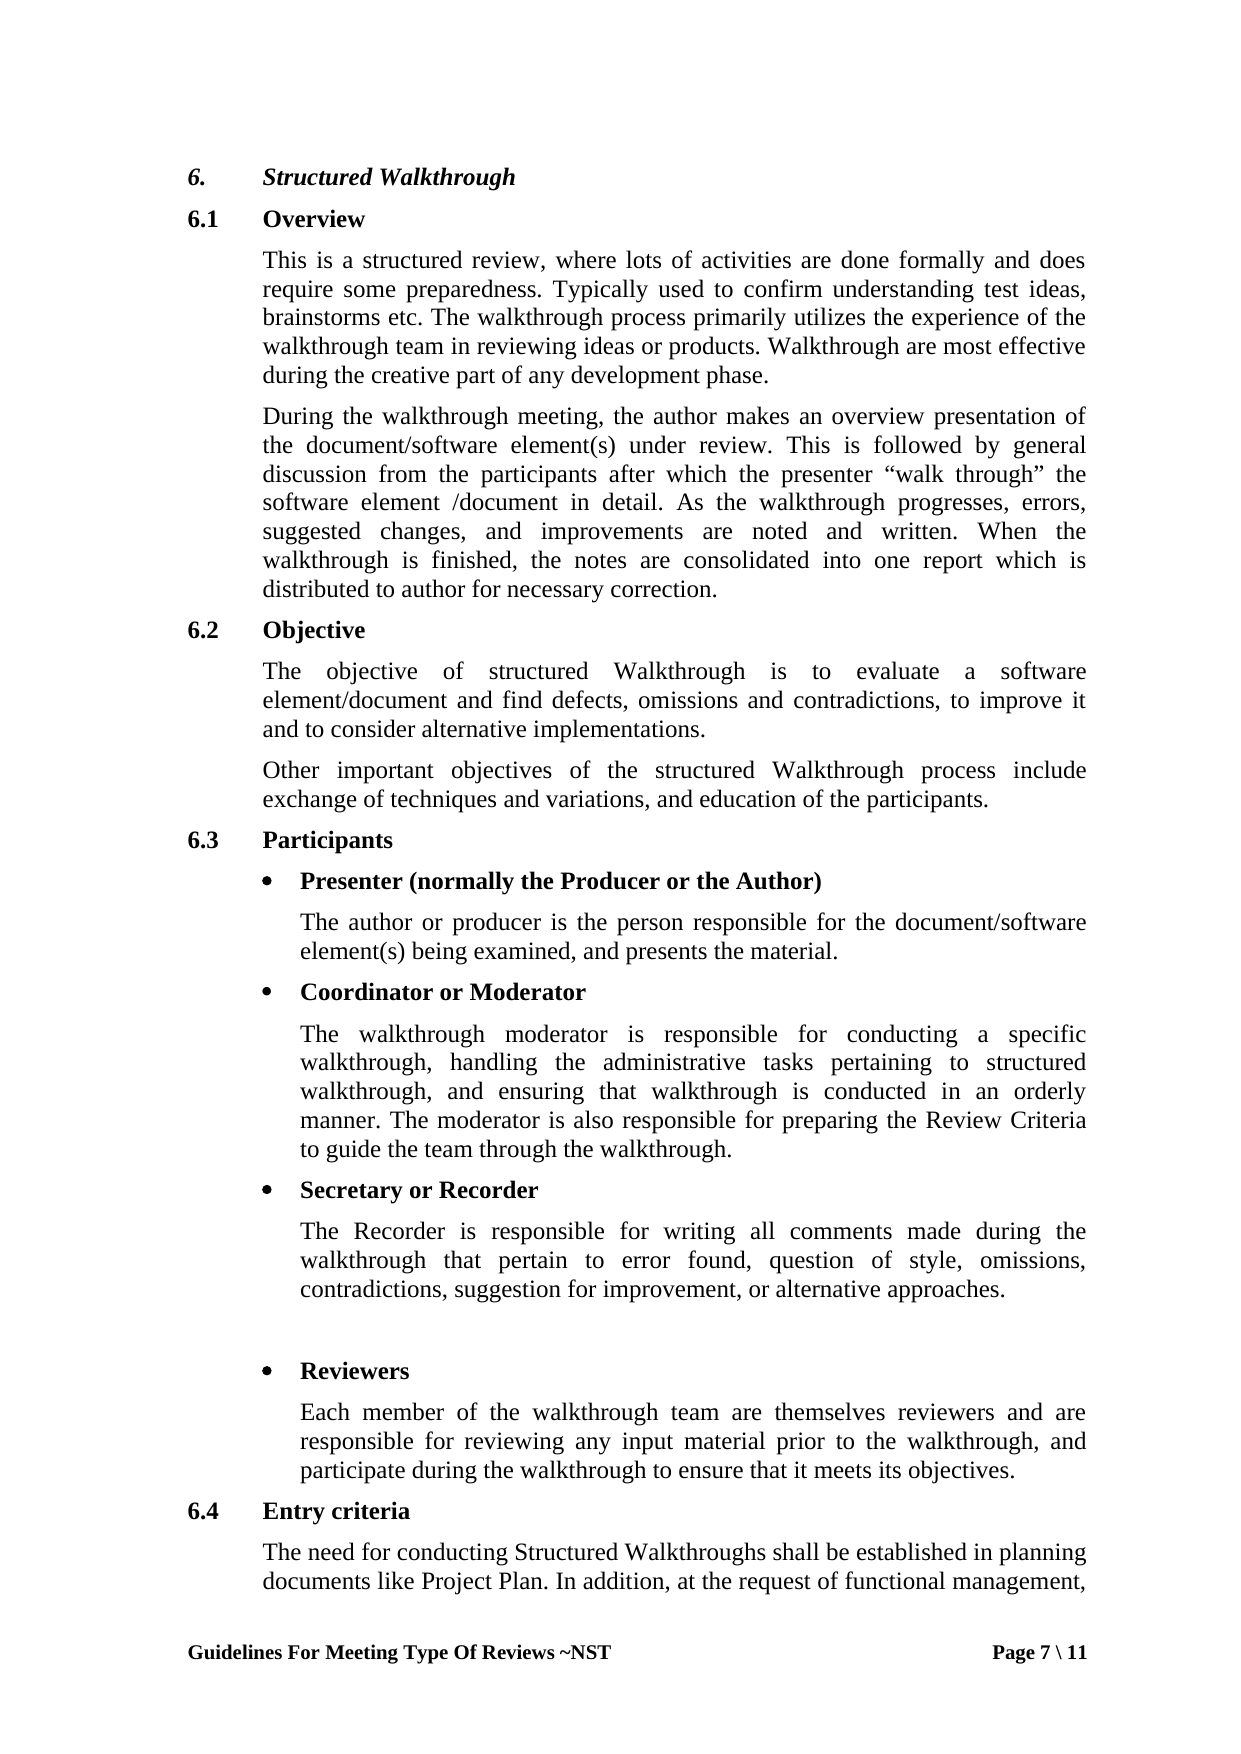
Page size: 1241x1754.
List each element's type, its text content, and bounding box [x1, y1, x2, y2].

list Coordinator or Moderator [262, 977, 1087, 1006]
text The objective of structured Walkthrough is to evaluate a software element/document and find defects, omissions and contradictions, to improve it and to consider alternative implementations. [262, 656, 1087, 742]
list This is a structured review, where lots of activities are done formally and does require some preparedness. Typically used to confirm understanding test ideas, brainstorms etc. The walkthrough process primarily utilizes the experience of the walkthrough team in reviewing ideas or products. Walkthrough are most effective during the creative part of any development phase. [262, 245, 1087, 389]
subtitle Structured Walkthrough [187, 162, 1087, 191]
subtitle Entry criteria [187, 1496, 1087, 1525]
list During the walkthrough meeting, the author makes an overview presentation of the document/software element(s) under review. This is followed by general discussion from the participants after which the presenter “walk through” the software element /document in detail. As the walkthrough progresses, errors, suggested changes, and improvements are noted and written. When the walkthrough is finished, the notes are consolidated into one report which is distributed to author for necessary correction. [262, 401, 1087, 602]
list The walkthrough moderator is responsible for conducting a specific walkthrough, handling the administrative tasks pertaining to structured walkthrough, and ensuring that walkthrough is conducted in an orderly manner. The moderator is also responsible for preparing the Review Criteria to guide the team through the walkthrough. [300, 1019, 1087, 1162]
subtitle Overview [187, 204, 1087, 232]
list The author or producer is the person responsible for the document/software element(s) being examined, and presents the material. [300, 907, 1087, 965]
text Each member of the walkthrough team are themselves reviewers and are responsible for reviewing any input material prior to the walkthrough, and participate during the walkthrough to ensure that it meets its objectives. [300, 1397, 1087, 1484]
text Other important objectives of the structured Walkthrough process include exchange of techniques and variations, and education of the participants. [262, 755, 1087, 812]
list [262, 1537, 1087, 1595]
list Presenter (normally the Producer or the Author) [262, 866, 1087, 895]
subtitle Participants [187, 825, 1087, 854]
subtitle Objective [187, 615, 1087, 644]
list Secretary or Recorder [262, 1175, 1087, 1204]
list The Recorder is responsible for writing all comments made during the walkthrough that pertain to error found, question of style, omissions, contradictions, suggestion for improvement, or alternative approaches. [300, 1216, 1087, 1302]
list Reviewers [262, 1356, 1087, 1385]
